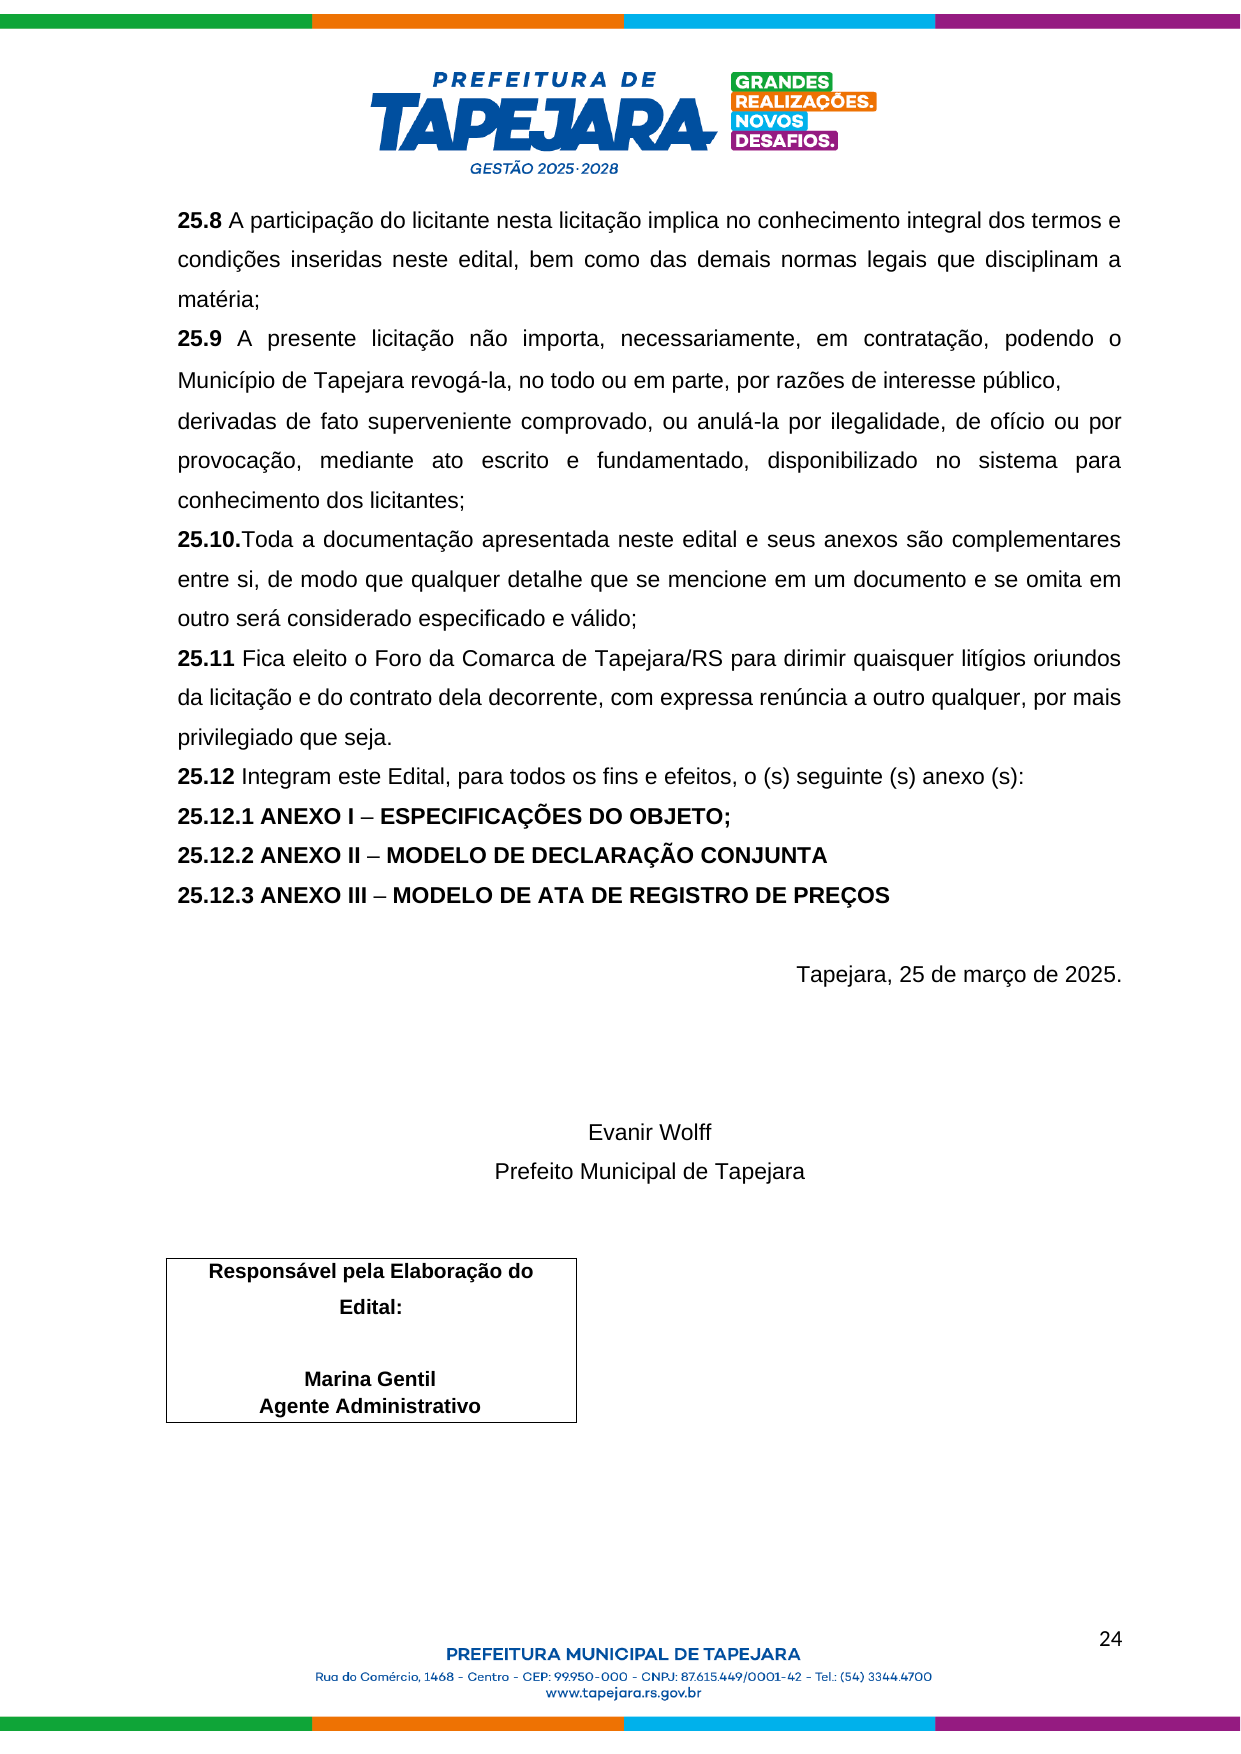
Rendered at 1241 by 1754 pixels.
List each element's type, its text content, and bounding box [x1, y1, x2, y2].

text 25.8 A participação do licitante nesta licitação implica no conhecimento integral dos termos e condições inseridas neste edital, bem como das demais normas legais que disciplinam a matéria; [177, 207, 1122, 312]
text 25.10.Toda a documentação apresentada neste edital e seus anexos são complementares entre si, de modo que qualquer detalhe que se mencione em um documento e se omita em outro será considerado especificado e válido; [177, 526, 1122, 632]
text 25.12 Integram este Edital, para todos os fins e efeitos, o (s) seguinte (s) anexo (s): [177, 763, 1122, 789]
table_header Responsável pela Elaboração do Edital: Marina Gentil Agente Administrativo [167, 1259, 576, 1422]
text 25.9 A presente licitação não importa, necessariamente, em contratação, podendo o Município de Tapejara revogá‐la, no todo ou em parte, por razões de interesse público, [177, 325, 1122, 393]
text 25.12.3 ANEXO III – MODELO DE ATA DE REGISTRO DE PREÇOS [177, 882, 1122, 908]
picture [0, 14, 1241, 1731]
text Prefeito Municipal de Tapejara [177, 1158, 1122, 1184]
text derivadas de fato superveniente comprovado, ou anulá‐la por ilegalidade, de ofício ou por provocação, mediante ato escrito e fundamentado, disponibilizado no sistema para conhecimento dos licitantes; [177, 407, 1122, 513]
text 25.11 Fica eleito o Foro da Comarca de Tapejara/RS para dirimir quaisquer litígios oriundos da licitação e do contrato dela decorrente, com expressa renúncia a outro qualquer, por mais privilegiado que seja. [177, 645, 1122, 750]
text Tapejara, 25 de março de 2025. [177, 961, 1122, 987]
text Evanir Wolff [177, 1118, 1122, 1145]
text 25.12.1 ANEXO I – ESPECIFICAÇÕES DO OBJETO; [177, 803, 1122, 829]
text 25.12.2 ANEXO II – MODELO DE DECLARAÇÃO CONJUNTA [177, 842, 1122, 868]
